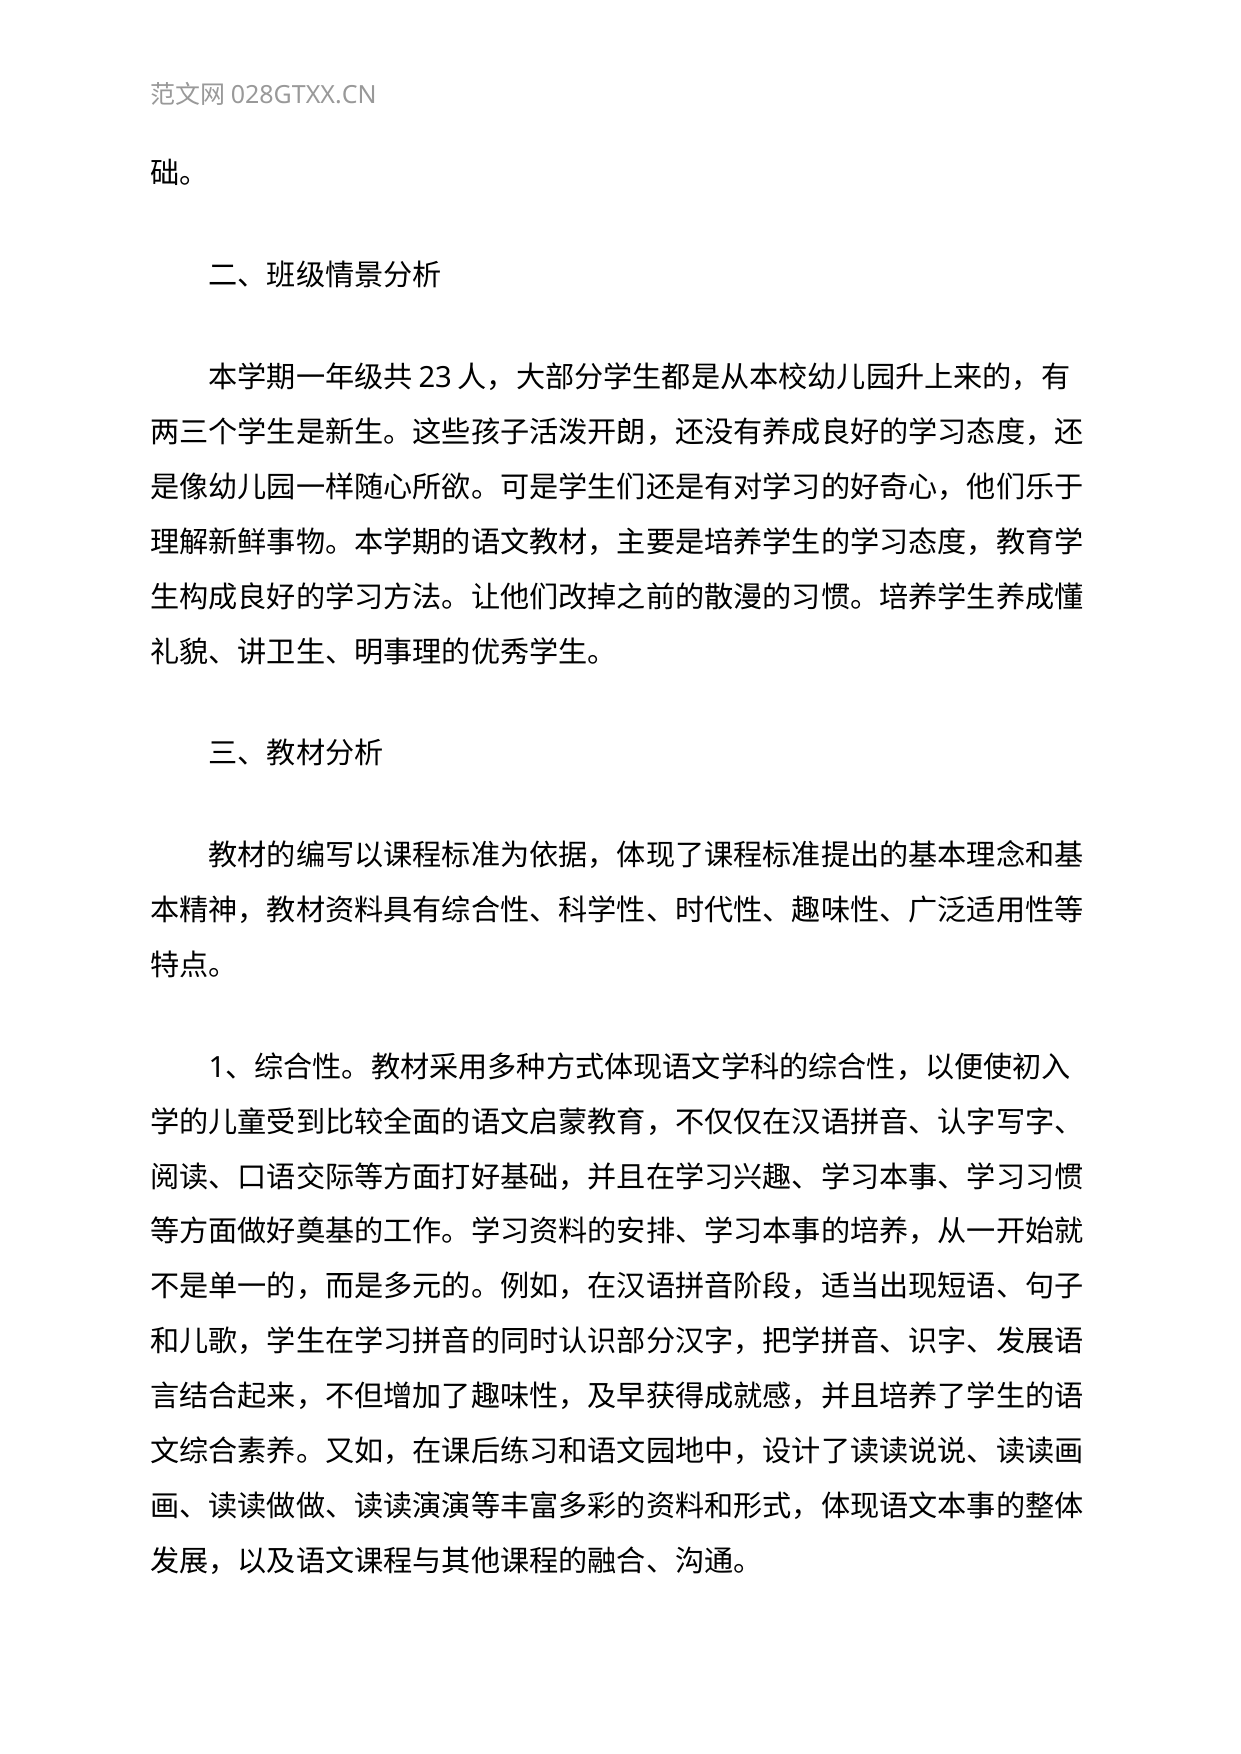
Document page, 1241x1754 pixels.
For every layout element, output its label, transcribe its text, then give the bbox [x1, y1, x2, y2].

text 1、综合性。教材采用多种方式体现语文学科的综合性，以便使初入学的儿童受到比较全面的语文启蒙教育，不仅仅在汉语拼音、认字写字、阅读、口语交际等方面打好基础，并且在学习兴趣、学习本事、学习习惯等方面做好奠基的工作。学习资料的安排、学习本事的培养，从一开始就不是单一的，而是多元的。例如，在汉语拼音阶段，适当出现短语、句子和儿歌，学生在学习拼音的同时认识部分汉字，把学拼音、识字、发展语言结合起来，不但增加了趣味性，及早获得成就感，并且培养了学生的语文综合素养。又如，在课后练习和语文园地中，设计了读读说说、读读画画、读读做做、读读演演等丰富多彩的资料和形式，体现语文本事的整体发展，以及语文课程与其他课程的融合、沟通。 [150, 1043, 1090, 1580]
text 本学期一年级共23人，大部分学生都是从本校幼儿园升上来的，有两三个学生是新生。这些孩子活泼开朗，还没有养成良好的学习态度，还是像幼儿园一样随心所欲。可是学生们还是有对学习的好奇心，他们乐于理解新鲜事物。本学期的语文教材，主要是培养学生的学习态度，教育学生构成良好的学习方法。让他们改掉之前的散漫的习惯。培养学生养成懂礼貌、讲卫生、明事理的优秀学生。 [150, 353, 1090, 670]
text 教材的编写以课程标准为依据，体现了课程标准提出的基本理念和基本精神，教材资料具有综合性、科学性、时代性、趣味性、广泛适用性等特点。 [150, 832, 1090, 984]
text 二、班级情景分析 [150, 252, 1090, 294]
text 三、教材分析 [150, 730, 1090, 772]
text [150, 150, 1090, 192]
